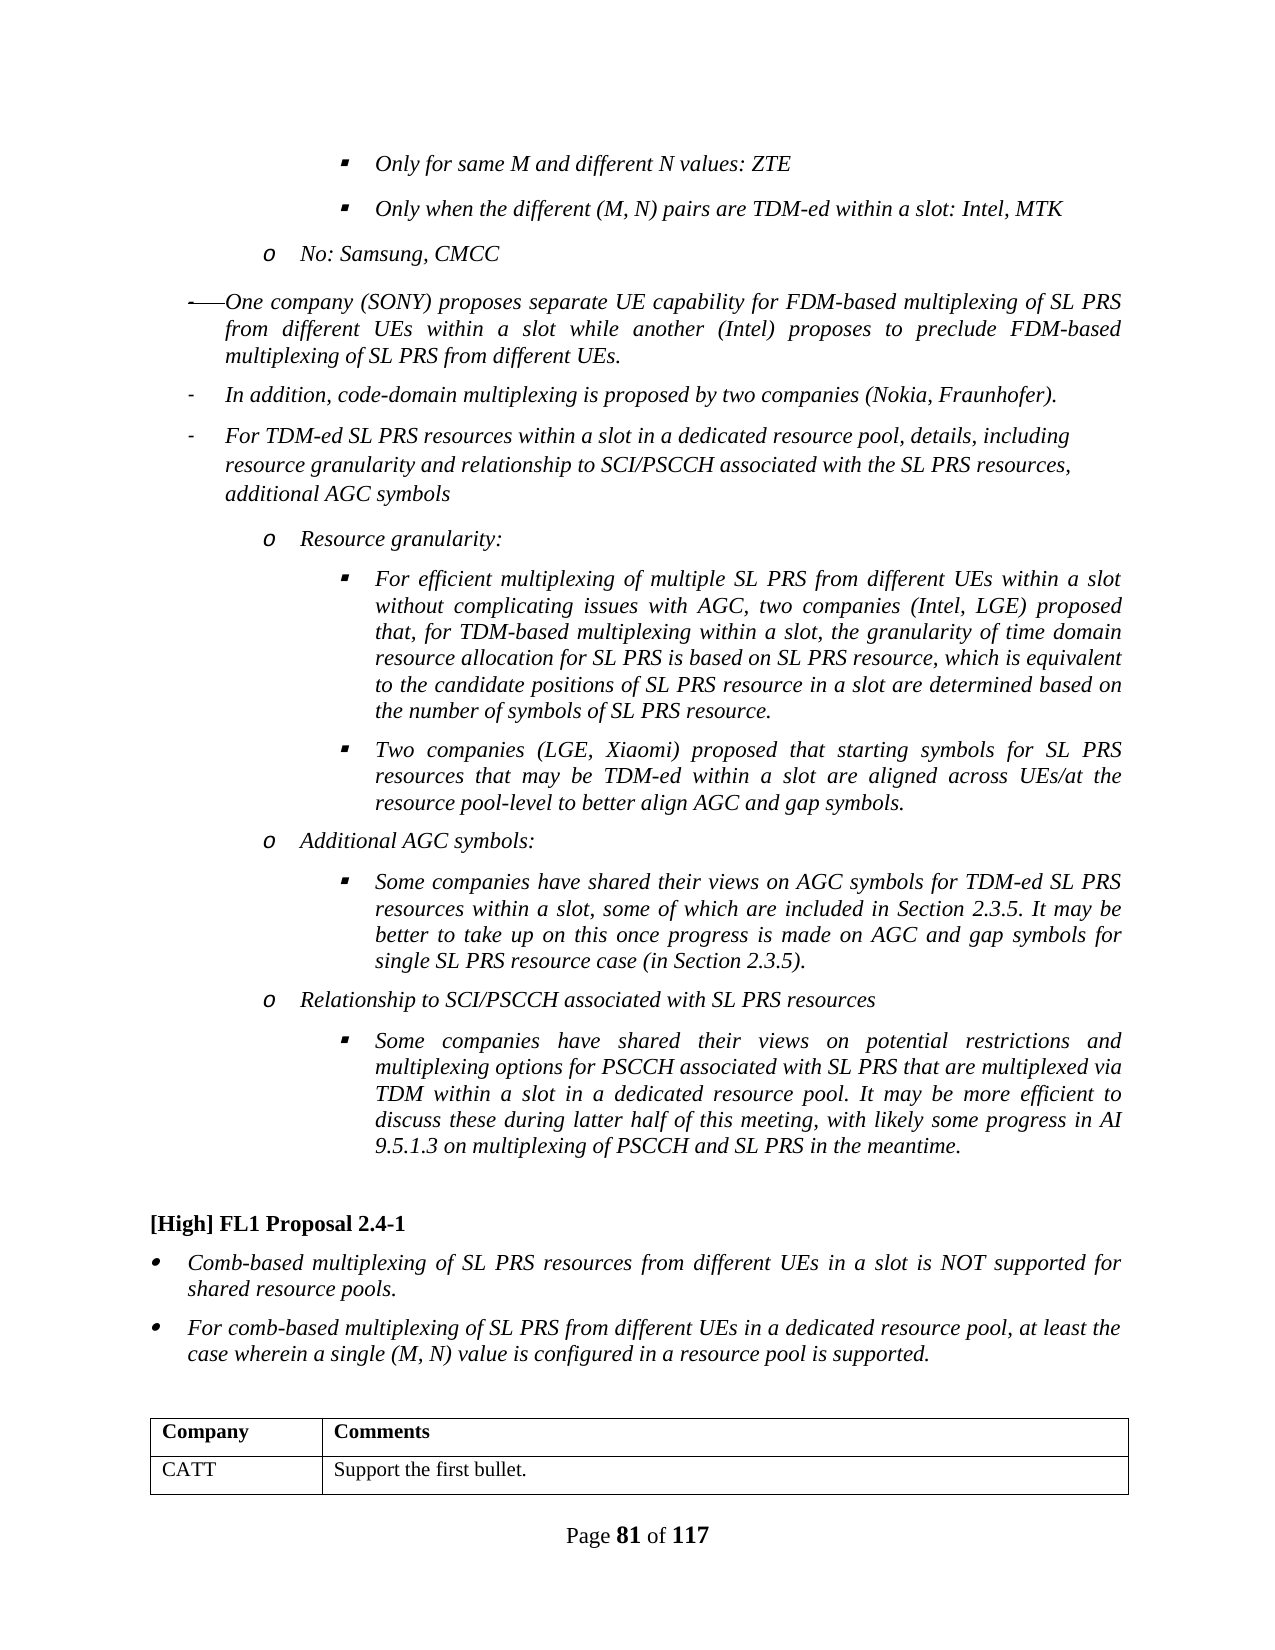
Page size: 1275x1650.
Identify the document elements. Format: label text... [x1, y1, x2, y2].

list For efficient multiplexing of multiple SL PRS from different UEs within a slot without complicating issues with AGC, two companies (Intel, LGE) proposed that, for TDM-based multiplexing within a slot, the granularity of time domain resource allocation for SL PRS is based on SL PRS resource, which is equivalent to the candidate positions of SL PRS resource in a slot are determined based on the number of symbols of SL PRS resource. [337, 565, 1125, 723]
list Some companies have shared their views on potential restrictions and multiplexing options for PSCCH associated with SL PRS that are multiplexed via TDM within a slot in a dedicated resource pool. It may be more efficient to discuss these during latter half of this meeting, with likely some progress in AI 9.5.1.3 on multiplexing of PSCCH and SL PRS in the meantime. [337, 1027, 1125, 1159]
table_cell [323, 1457, 1128, 1493]
table_header Comments [323, 1419, 1128, 1456]
table_cell CATT [151, 1457, 322, 1493]
list Relationship to SCI/PSCCH associated with SL PRS resources [262, 986, 1125, 1014]
list Additional AGC symbols: [262, 828, 1125, 856]
list Comb-based multiplexing of SL PRS resources from different UEs in a slot is NOT supported for shared resource pools. [150, 1249, 1125, 1302]
list Two companies (LGE, Xiaomi) proposed that starting symbols for SL PRS resources that may be TDM-ed within a slot are aligned across UEs/at the resource pool-level to better align AGC and gap symbols. [337, 736, 1125, 815]
list For comb-based multiplexing of SL PRS from different UEs in a dedicated resource pool, at least the case wherein a single (M, N) value is configured in a resource pool is supported. [150, 1314, 1125, 1367]
list Some companies have shared their views on AGC symbols for TDM-ed SL PRS resources within a slot, some of which are included in Section 2.3.5. It may be better to take up on this once progress is made on AGC and gap symbols for single SL PRS resource case (in Section 2.3.5). [337, 868, 1125, 974]
list For TDM-ed SL PRS resources within a slot in a dedicated resource pool, details, including resource granularity and relationship to SCI/PSCCH associated with the SL PRS resources, additional AGC symbols [187, 421, 1125, 506]
list Resource granularity: [262, 525, 1125, 553]
list One company (SONY) proposes separate UE capability for FDM-based multiplexing of SL PRS from different UEs within a slot while another (Intel) proposes to preclude FDM-based multiplexing of SL PRS from different UEs. [187, 287, 1125, 368]
subtitle [High] FL1 Proposal 2.4-1 [150, 1210, 1125, 1236]
list Only for same M and different N values: ZTE [337, 150, 1125, 176]
table_header Company [151, 1419, 322, 1456]
list In addition, code-domain multiplexing is proposed by two companies (Nokia, Fraunhofer). [187, 381, 1125, 408]
list No: Samsung, CMCC [262, 240, 1125, 268]
list Only when the different (M, N) pairs are TDM-ed within a slot: Intel, MTK [337, 195, 1125, 221]
